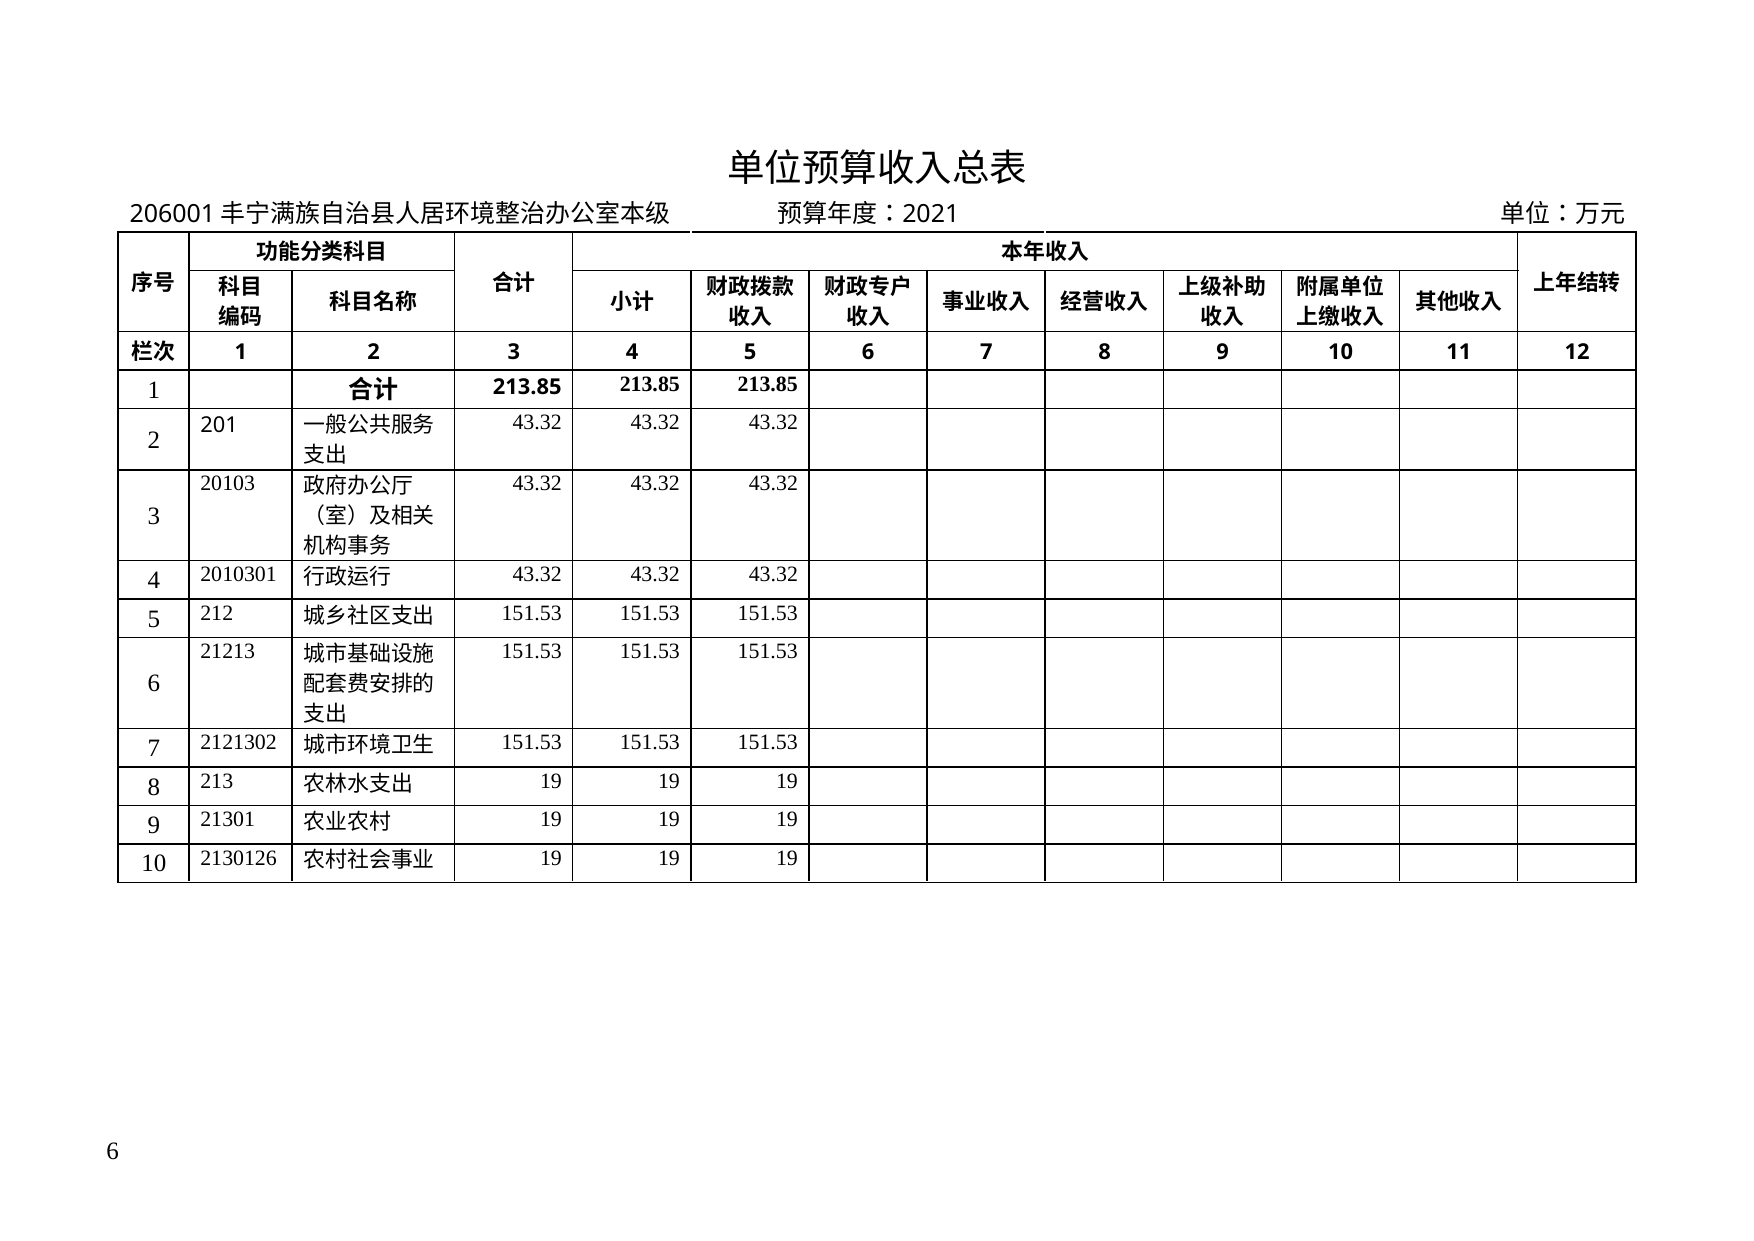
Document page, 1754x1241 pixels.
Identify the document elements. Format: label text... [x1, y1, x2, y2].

table_cell [810, 638, 926, 728]
table_cell [1282, 729, 1399, 766]
table_cell [928, 806, 1044, 843]
table_cell [1282, 768, 1399, 804]
table_cell [810, 409, 926, 469]
table_cell [1282, 371, 1399, 408]
table_cell 财政拨款 收入 [692, 271, 808, 331]
table_cell 7 [928, 332, 1044, 369]
table_cell [1164, 845, 1281, 881]
table_cell [1400, 729, 1517, 766]
table_cell [1518, 371, 1635, 408]
table_cell 151.53 [573, 638, 690, 728]
table_cell [1046, 768, 1163, 804]
table_cell 合计 [455, 233, 572, 331]
table_cell 213 [190, 768, 291, 804]
table_cell 21213 [190, 638, 291, 728]
table_cell 财政专户 收入 [810, 271, 926, 331]
table_cell 政府办公厅（室）及相关机构事务 [293, 471, 454, 560]
table_cell [1164, 806, 1281, 843]
table_cell 上级补助收入 [1164, 271, 1281, 331]
table_cell 5 [119, 600, 188, 637]
table_cell [1046, 409, 1163, 469]
table_cell [1518, 768, 1635, 804]
table_cell [810, 806, 926, 843]
table_cell 43.32 [692, 409, 808, 469]
table_cell 2 [293, 332, 454, 369]
table_cell 43.32 [692, 471, 808, 560]
table_cell 151.53 [692, 729, 808, 766]
table_cell 8 [119, 768, 188, 804]
table_cell [1164, 561, 1281, 598]
table_cell 2130126 [190, 845, 291, 881]
table_cell 1 [190, 332, 291, 369]
table_cell 合计 [293, 371, 454, 408]
table_cell 19 [455, 845, 572, 881]
table_cell 213.85 [455, 371, 572, 408]
table_cell [810, 600, 926, 637]
table_cell [810, 371, 926, 408]
table_cell 7 [119, 729, 188, 766]
table_cell [1046, 561, 1163, 598]
table_header 206001丰宁满族自治县人居环境整治办公室本级 [119, 195, 690, 231]
table_cell [928, 371, 1044, 408]
table_cell [1164, 768, 1281, 804]
table_cell 6 [119, 638, 188, 728]
table_cell [928, 600, 1044, 637]
table_cell 212 [190, 600, 291, 637]
table_cell 19 [573, 768, 690, 804]
table_cell [1400, 471, 1517, 560]
table_cell [1400, 409, 1517, 469]
table_cell [1400, 768, 1517, 804]
table_cell 43.32 [573, 409, 690, 469]
table_cell 行政运行 [293, 561, 454, 598]
table_cell 经营收入 [1046, 271, 1163, 331]
table_cell 农林水支出 [293, 768, 454, 804]
table_cell 11 [1400, 332, 1517, 369]
table_cell 2010301 [190, 561, 291, 598]
table_cell 19 [573, 845, 690, 881]
table_cell [1282, 409, 1399, 469]
table_cell [1400, 806, 1517, 843]
table_cell 19 [573, 806, 690, 843]
table_cell 43.32 [455, 561, 572, 598]
table_cell [1518, 845, 1635, 881]
table_cell 19 [692, 806, 808, 843]
table_cell [1400, 845, 1517, 881]
table_cell [810, 845, 926, 881]
table_cell [1518, 409, 1635, 469]
table_cell 3 [455, 332, 572, 369]
table_cell [1282, 845, 1399, 881]
table_cell 12 [1518, 332, 1635, 369]
table_header 单位：万元 [1046, 195, 1635, 231]
table_cell 21301 [190, 806, 291, 843]
table_cell 19 [692, 845, 808, 881]
table_cell 2 [119, 409, 188, 469]
table_cell 43.32 [573, 561, 690, 598]
table_cell [1164, 638, 1281, 728]
table_cell 6 [810, 332, 926, 369]
table_cell [190, 371, 291, 408]
table_cell 4 [119, 561, 188, 598]
table_cell 19 [455, 806, 572, 843]
table_cell 213.85 [573, 371, 690, 408]
table_cell [1400, 371, 1517, 408]
table_cell 2121302 [190, 729, 291, 766]
table_cell [1400, 600, 1517, 637]
table_cell [1046, 471, 1163, 560]
table_cell [810, 729, 926, 766]
table_cell 151.53 [455, 638, 572, 728]
table_cell [1046, 638, 1163, 728]
table_cell [1164, 729, 1281, 766]
table_cell 其他收入 [1400, 271, 1517, 331]
table_cell [1518, 600, 1635, 637]
table_cell 农业农村 [293, 806, 454, 843]
table_cell 151.53 [573, 729, 690, 766]
table_cell [810, 471, 926, 560]
table_cell 1 [119, 371, 188, 408]
table_cell 43.32 [573, 471, 690, 560]
table_cell 19 [455, 768, 572, 804]
table_cell 城市环境卫生 [293, 729, 454, 766]
table_header 预算年度：2021 [692, 195, 1044, 231]
table_cell [810, 561, 926, 598]
table_cell [928, 561, 1044, 598]
table_cell [1518, 561, 1635, 598]
table_cell 20103 [190, 471, 291, 560]
table_cell 151.53 [692, 600, 808, 637]
table_cell 43.32 [455, 409, 572, 469]
table_cell 4 [573, 332, 690, 369]
table_cell [1164, 409, 1281, 469]
table_cell 151.53 [573, 600, 690, 637]
table_cell [1164, 471, 1281, 560]
table_cell 一般公共服务支出 [293, 409, 454, 469]
text 单位预算收入总表 [106, 142, 1648, 193]
table_cell [928, 409, 1044, 469]
table_cell 本年收入 [573, 233, 1517, 270]
table_cell 213.85 [692, 371, 808, 408]
table_cell [1164, 371, 1281, 408]
table_cell [810, 768, 926, 804]
table_cell [928, 729, 1044, 766]
table_cell [1518, 638, 1635, 728]
table_cell [1282, 600, 1399, 637]
table_cell [928, 768, 1044, 804]
table_cell 19 [692, 768, 808, 804]
table_cell 9 [1164, 332, 1281, 369]
table_cell 城市基础设施配套费安排的支出 [293, 638, 454, 728]
table_cell 151.53 [692, 638, 808, 728]
table_cell [1046, 729, 1163, 766]
table_cell [1046, 845, 1163, 881]
table_cell 3 [119, 471, 188, 560]
table_cell 栏次 [119, 332, 188, 369]
table_cell 序号 [119, 233, 188, 331]
table_cell [1518, 729, 1635, 766]
table_cell 小计 [573, 271, 690, 331]
table_cell 10 [119, 845, 188, 881]
table_cell [1282, 638, 1399, 728]
table_cell 8 [1046, 332, 1163, 369]
table_cell [1164, 600, 1281, 637]
table_cell 科目名称 [293, 271, 454, 331]
table_cell [1518, 806, 1635, 843]
table_cell 201 [190, 409, 291, 469]
table_cell 43.32 [455, 471, 572, 560]
table_cell [1400, 638, 1517, 728]
table_cell [1046, 806, 1163, 843]
table_cell 151.53 [455, 729, 572, 766]
table_cell [1282, 806, 1399, 843]
table_cell [1046, 371, 1163, 408]
table_cell 功能分类科目 [190, 233, 454, 270]
table_cell [928, 845, 1044, 881]
table_cell 上年结转 [1518, 233, 1635, 331]
table_cell 城乡社区支出 [293, 600, 454, 637]
table_cell 151.53 [455, 600, 572, 637]
table_cell [1518, 471, 1635, 560]
table_cell [1400, 561, 1517, 598]
table_cell 43.32 [692, 561, 808, 598]
table_cell 科目 编码 [190, 271, 291, 331]
table_cell [1282, 561, 1399, 598]
table_cell 事业收入 [928, 271, 1044, 331]
table_cell 5 [692, 332, 808, 369]
table_cell 9 [119, 806, 188, 843]
table_cell [928, 638, 1044, 728]
table_cell 农村社会事业 [293, 845, 454, 881]
table_cell 附属单位上缴收入 [1282, 271, 1399, 331]
table_cell [1046, 600, 1163, 637]
table_cell [928, 471, 1044, 560]
table_cell 10 [1282, 332, 1399, 369]
table_cell [1282, 471, 1399, 560]
